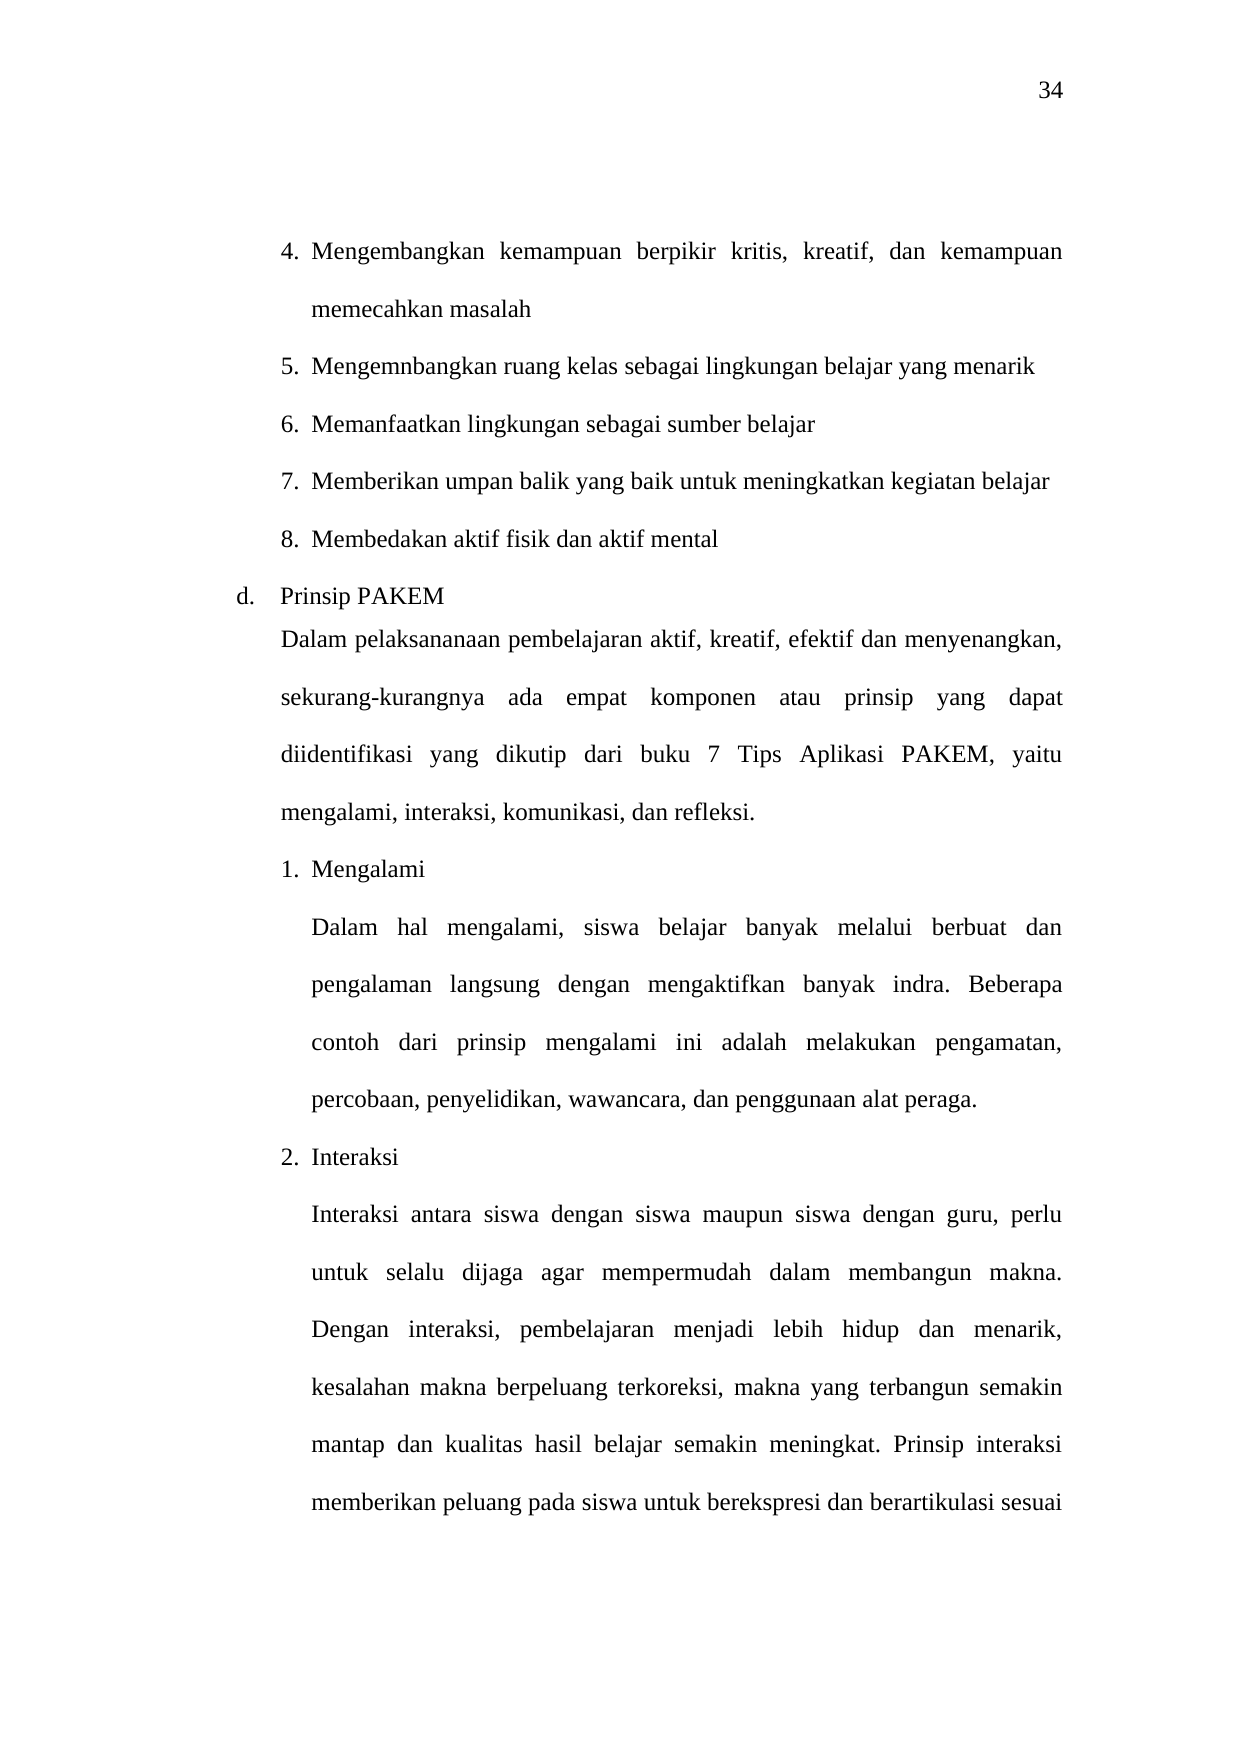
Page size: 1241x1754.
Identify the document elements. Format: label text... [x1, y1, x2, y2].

text 6. Memanfaatkan lingkungan sebagai sumber belajar [281, 409, 1063, 437]
text 1. Mengalami [281, 854, 1063, 883]
text 4. Mengembangkan kemampuan berpikir kritis, kreatif, dan kemampuan memecahkan masalah [281, 236, 1063, 322]
text 5. Mengemnbangkan ruang kelas sebagai lingkungan belajar yang menarik [281, 351, 1063, 380]
text Dalam hal mengalami, siswa belajar banyak melalui berbuat dan pengalaman langsung dengan mengaktifkan banyak indra. Beberapa contoh dari prinsip mengalami ini adalah melakukan pengamatan, percobaan, penyelidikan, wawancara, dan penggunaan alat peraga. [311, 912, 1063, 1113]
text 2. Interaksi [281, 1142, 1063, 1171]
text d. Prinsip PAKEM [236, 581, 1063, 610]
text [311, 1199, 1063, 1516]
text 7. Memberikan umpan balik yang baik untuk meningkatkan kegiatan belajar [281, 466, 1063, 495]
text Dalam pelaksananaan pembelajaran aktif, kreatif, efektif dan menyenangkan, sekurang-kurangnya ada empat komponen atau prinsip yang dapat diidentifikasi yang dikutip dari buku 7 Tips Aplikasi PAKEM, yaitu mengalami, interaksi, komunikasi, dan refleksi. [281, 624, 1063, 826]
text 8. Membedakan aktif fisik dan aktif mental [281, 524, 1063, 552]
